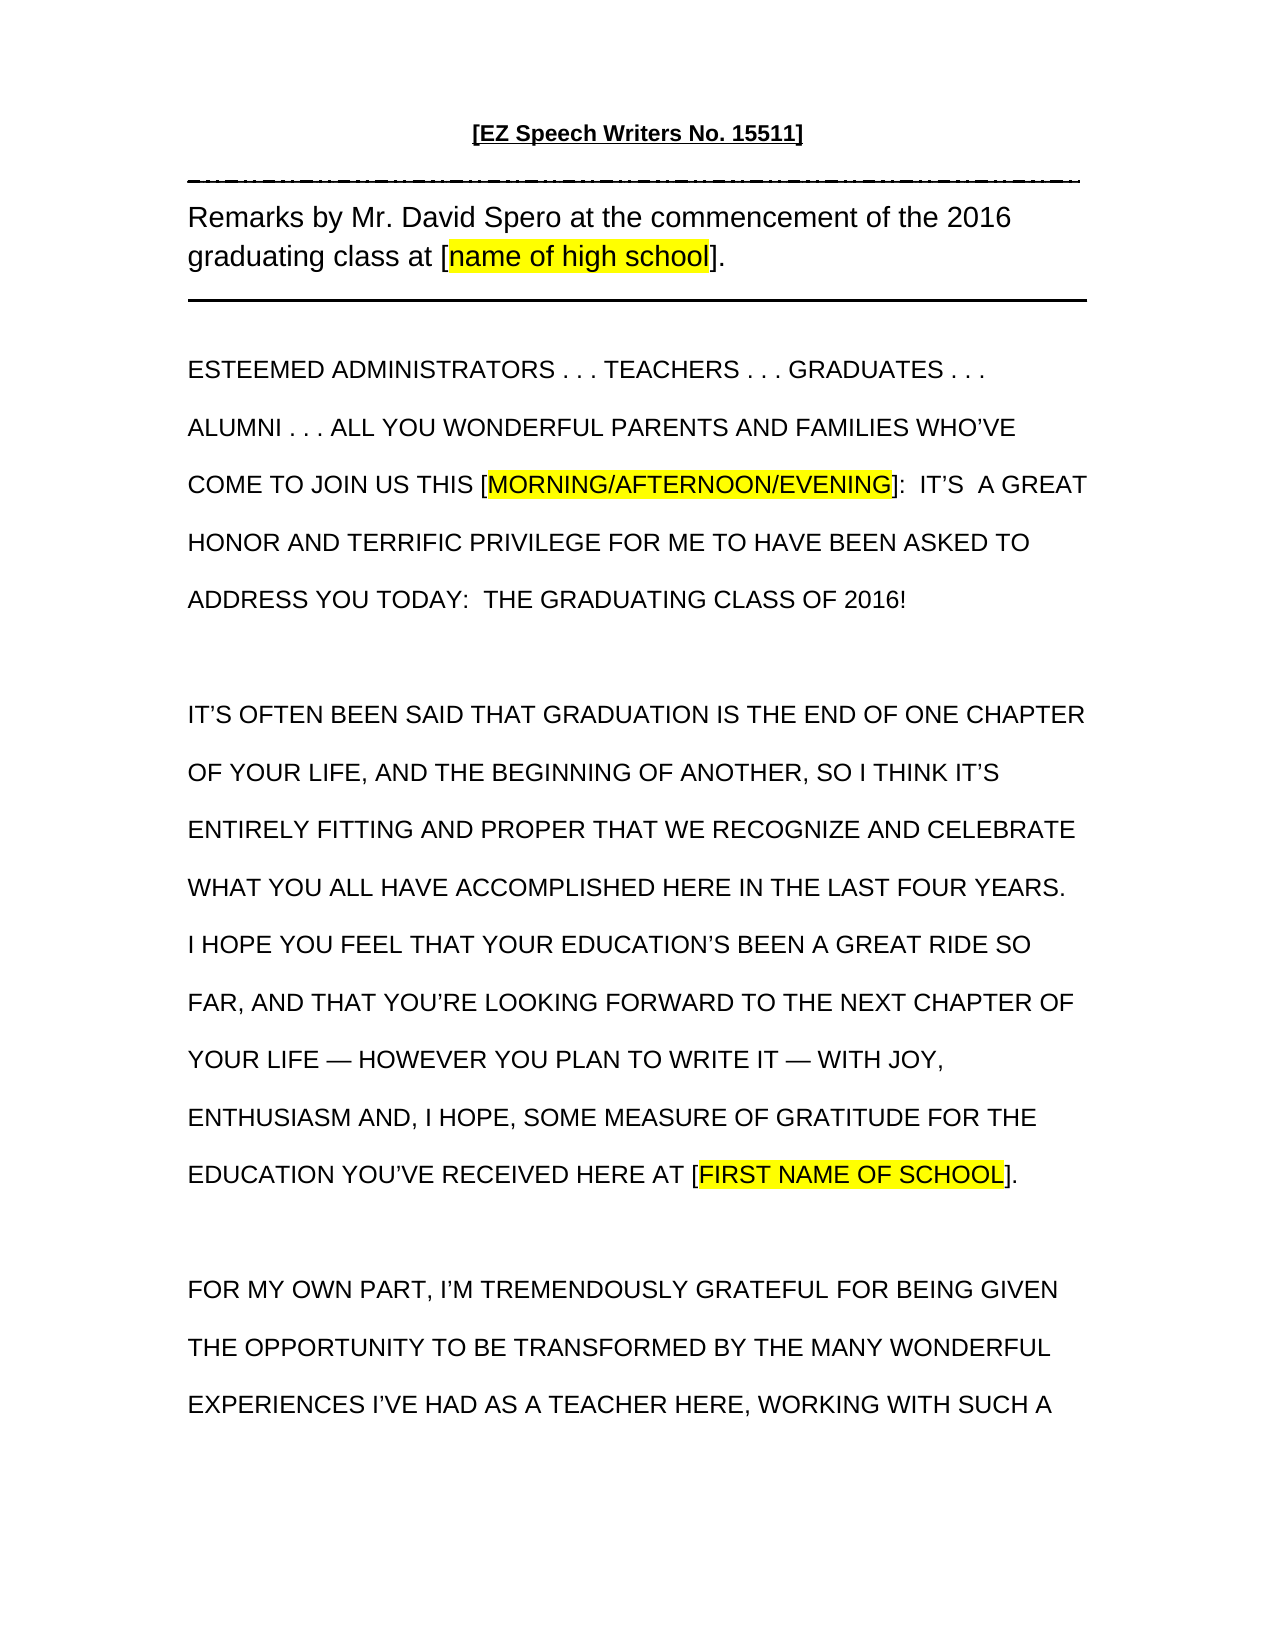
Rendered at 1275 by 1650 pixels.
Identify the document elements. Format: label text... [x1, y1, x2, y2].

text _______________________________________________________ [187, 150, 1087, 184]
text It’s often been said that graduation is the end of one chapter of your life, and the beginning of another, so i think it’s entirely fitting and proper that we recognize and celebrate what you all have accomplished here in the last four years. i hope you feel that your education’s been a great ride so far, and that you’re looking forward to the next chapter of your life — however you plan to write it — with joy, enthusiasm and, i hope, some measure of gratitude for the education you’ve received here at [first name of school]. [187, 700, 1087, 1189]
text [EZ Speech Writers No. 15511] [187, 120, 1087, 146]
text esteemed administrators . . . teachers . . . graduates . . . ALUMNI . . . all you wonderful parents and families WHO’VE COME TO JOIN US THIS [MORNING/AFTERNOON/EVENING]: IT’S a great honor and terrific privilege FOR ME to HAVE BEEN ASKED to address you today: the graduating Class of 2016! [187, 355, 1087, 614]
text for my own part, i’m tremendously grateful for being given the opportunity to be transformed by the many wonderful experiences I’ve had as a teacher here, working with such a [187, 1275, 1087, 1419]
text Remarks by Mr. David Spero at the commencement of the 2016 graduating class at [name of high school]. [187, 201, 1087, 273]
